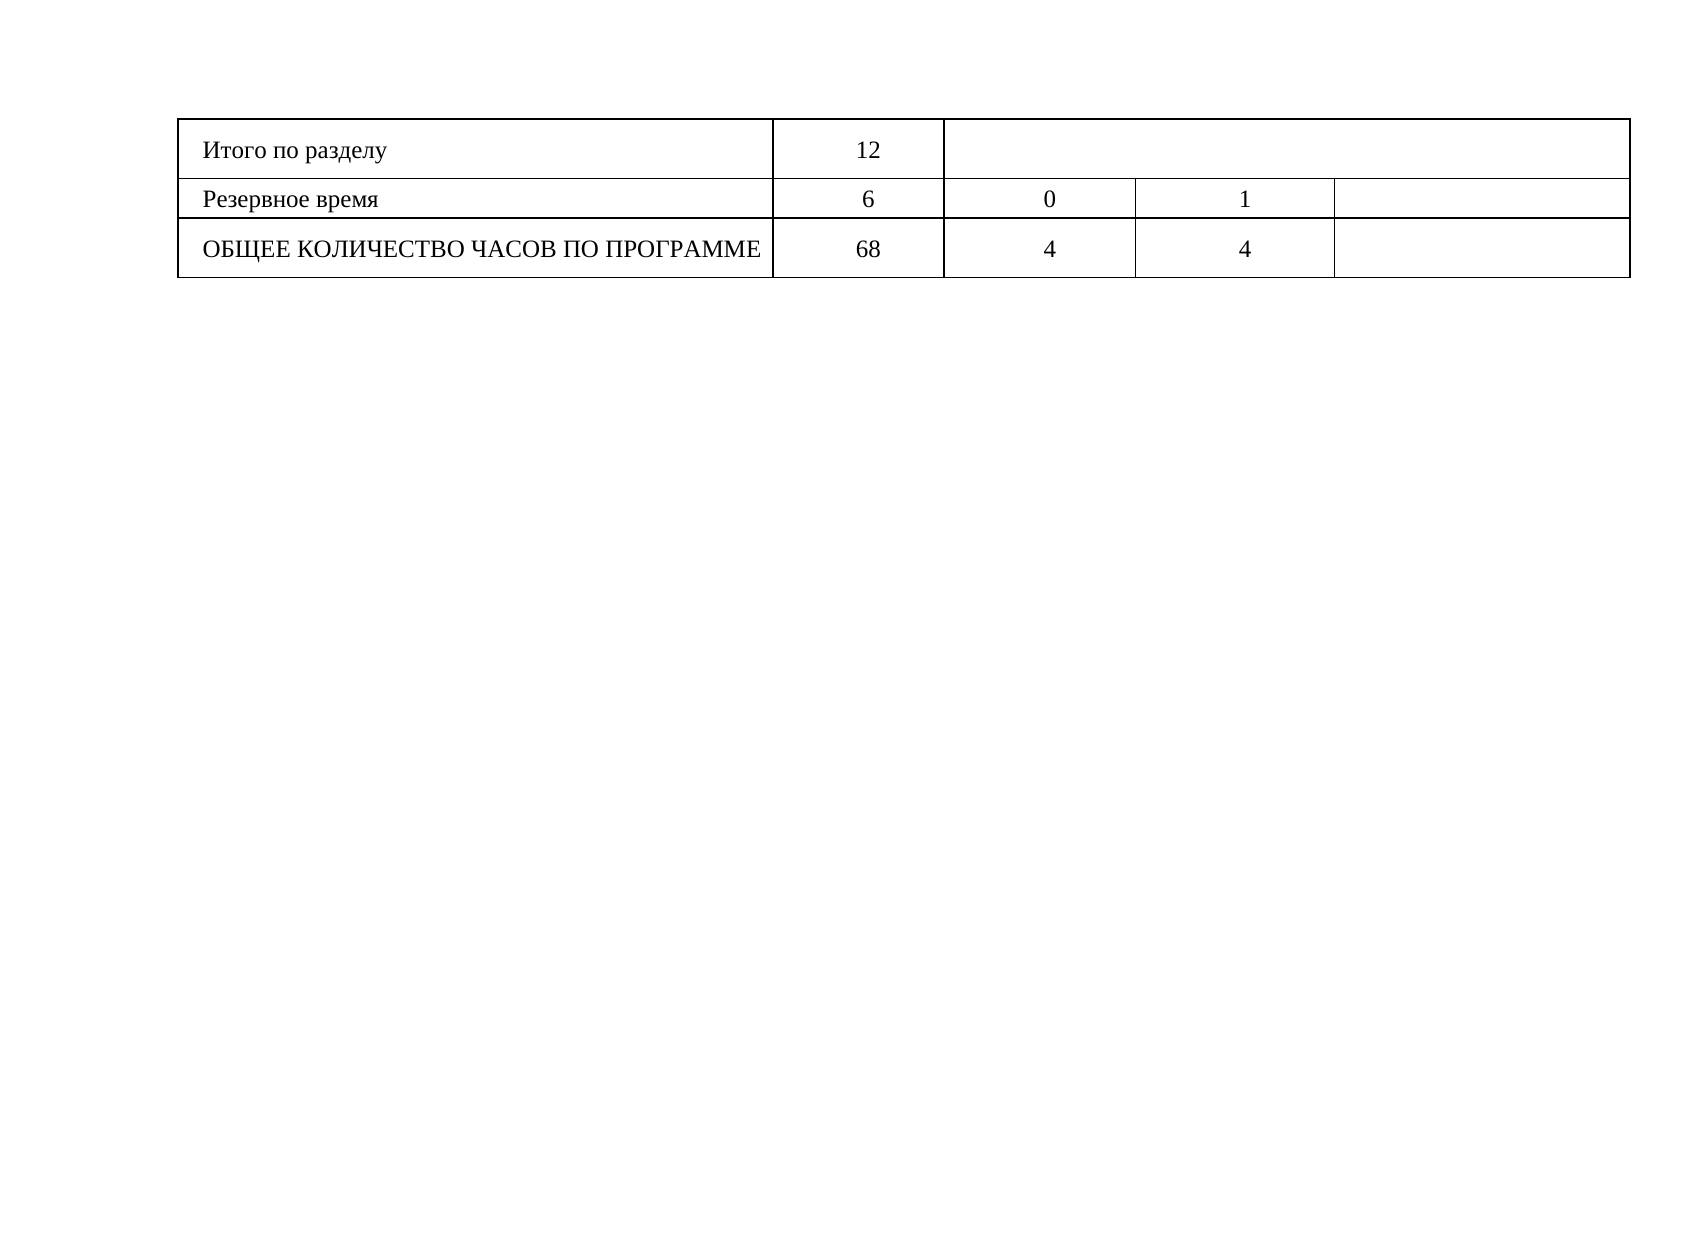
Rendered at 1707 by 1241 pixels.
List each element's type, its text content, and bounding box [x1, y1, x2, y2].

table_cell Итого по разделу [179, 120, 772, 178]
table_cell 12 [774, 120, 943, 178]
table_cell 1 [1136, 179, 1334, 217]
table_cell 4 [1136, 219, 1334, 276]
table_cell [1335, 219, 1629, 276]
table_cell 6 [774, 179, 943, 217]
table_cell Резервное время [179, 179, 772, 217]
table_cell 0 [945, 179, 1135, 217]
table_cell 4 [945, 219, 1135, 276]
table_cell [945, 120, 1629, 178]
table_cell ОБЩЕЕ КОЛИЧЕСТВО ЧАСОВ ПО ПРОГРАММЕ [179, 219, 772, 276]
table_cell [1335, 179, 1629, 217]
table_cell 68 [774, 219, 943, 276]
